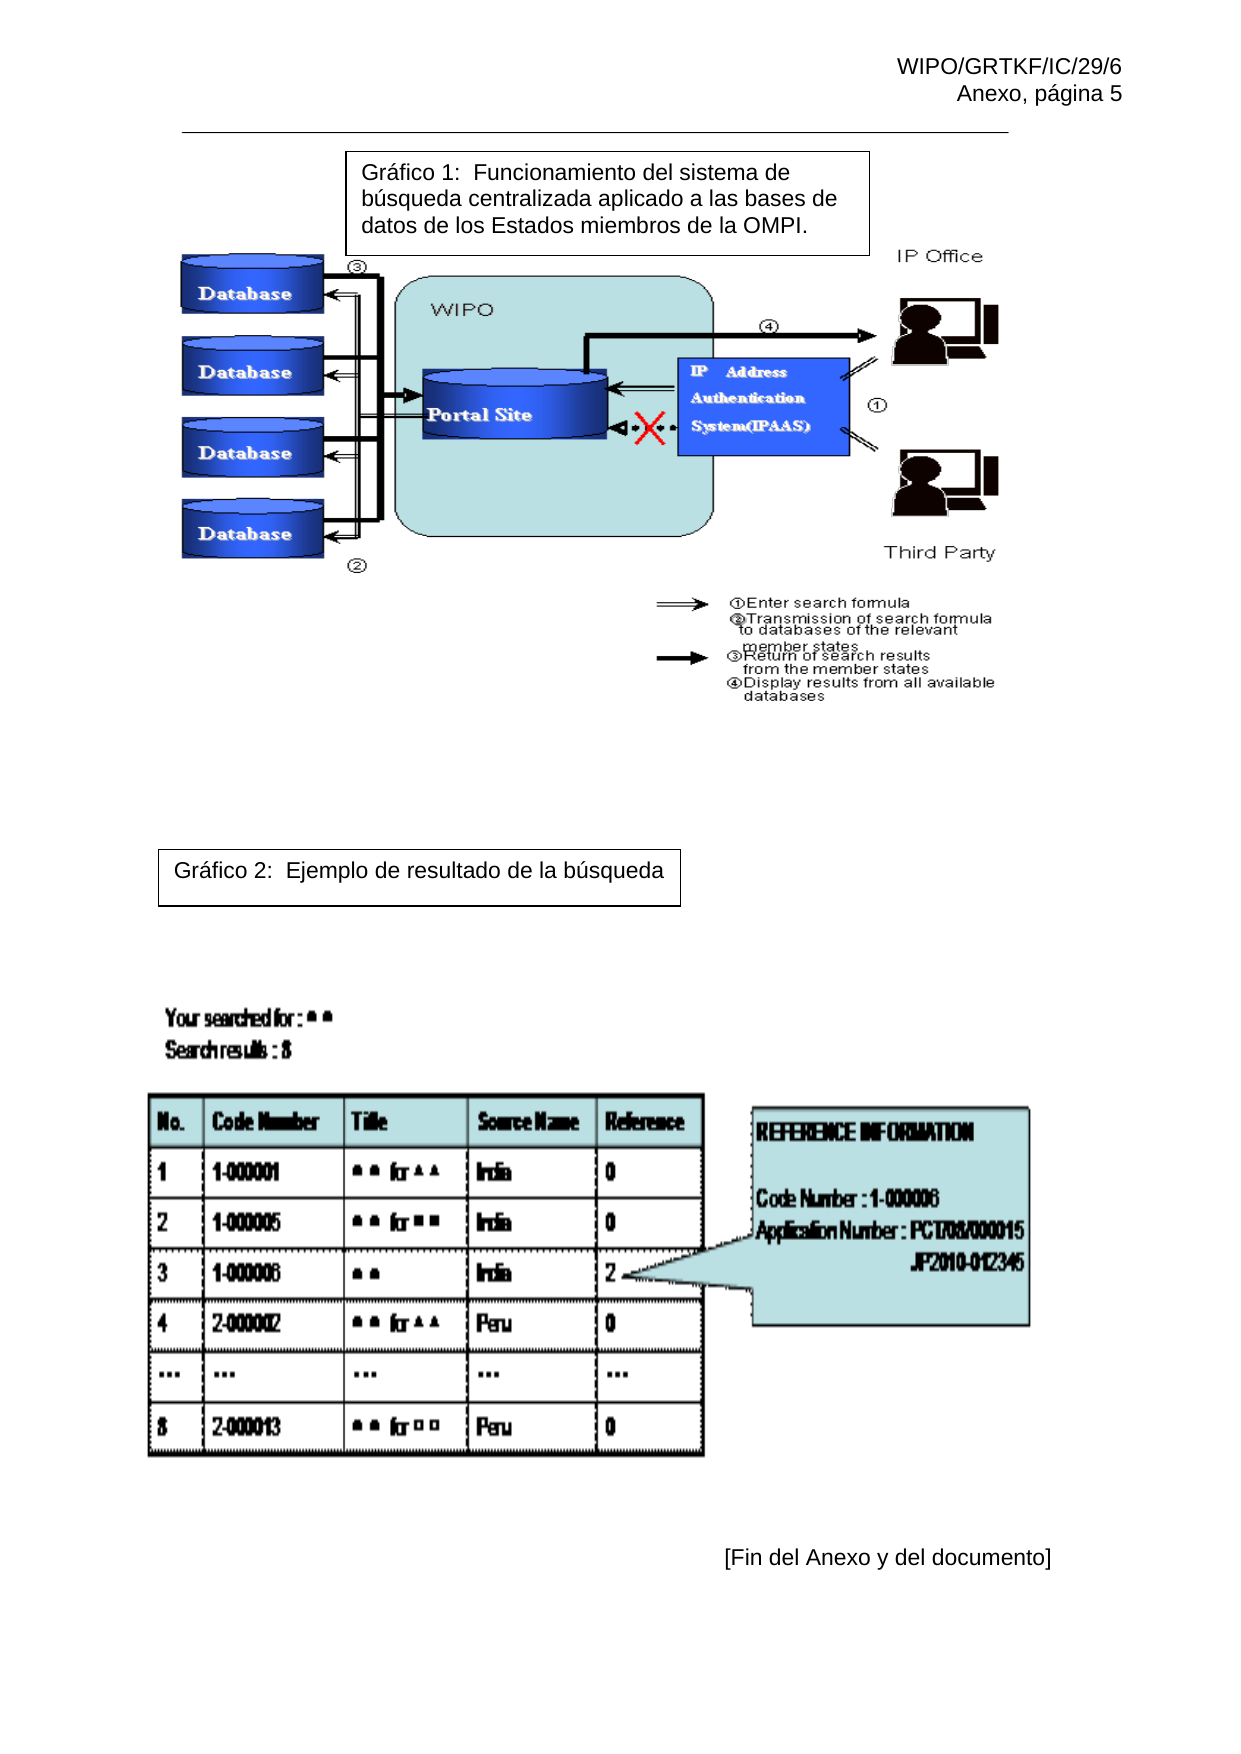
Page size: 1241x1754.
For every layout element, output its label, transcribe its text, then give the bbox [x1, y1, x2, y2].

text [Fin del Anexo y del documento] [724, 1544, 1122, 1570]
picture [147, 132, 1129, 793]
picture [147, 993, 1040, 1463]
